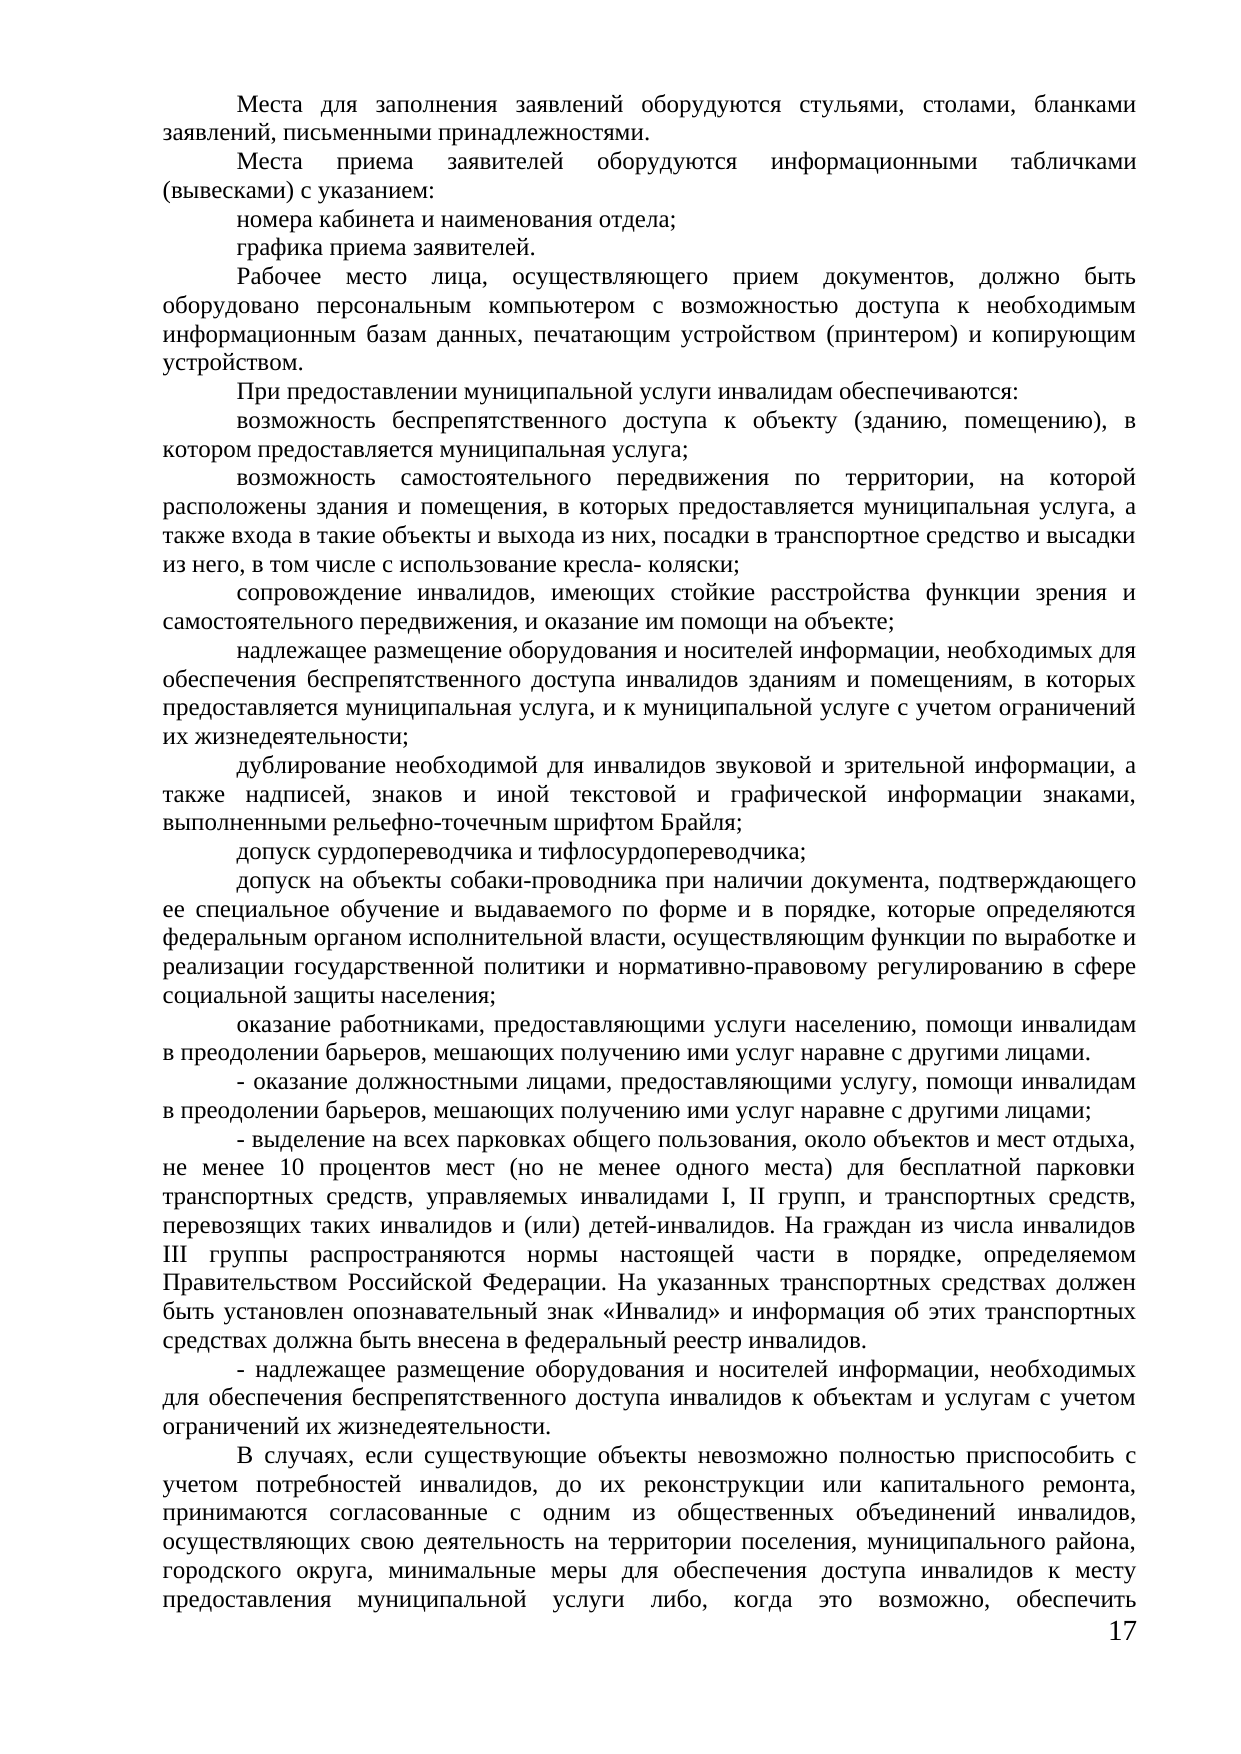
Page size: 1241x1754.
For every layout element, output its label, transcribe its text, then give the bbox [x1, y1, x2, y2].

text Рабочее место лица, осуществляющего прием документов, должно быть оборудовано персональным компьютером с возможностью доступа к необходимым информационным базам данных, печатающим устройством (принтером) и копирующим устройством. [162, 261, 1137, 376]
text - выделение на всех парковках общего пользования, около объектов и мест отдыха, не менее 10 процентов мест (но не менее одного места) для бесплатной парковки транспортных средств, управляемых инвалидами I, II групп, и транспортных средств, перевозящих таких инвалидов и (или) детей-инвалидов. На граждан из числа инвалидов III группы распространяются нормы настоящей части в порядке, определяемом Правительством Российской Федерации. На указанных транспортных средствах должен быть установлен опознавательный знак «Инвалид» и информация об этих транспортных средствах должна быть внесена в федеральный реестр инвалидов. [162, 1124, 1137, 1354]
text номера кабинета и наименования отдела; [162, 204, 1137, 232]
text допуск на объекты собаки-проводника при наличии документа, подтверждающего ее специальное обучение и выдаваемого по форме и в порядке, которые определяются федеральным органом исполнительной власти, осуществляющим функции по выработке и реализации государственной политики и нормативно-правовому регулированию в сфере социальной защиты населения; [162, 865, 1137, 1009]
text надлежащее размещение оборудования и носителей информации, необходимых для обеспечения беспрепятственного доступа инвалидов зданиям и помещениям, в которых предоставляется муниципальная услуга, и к муниципальной услуге с учетом ограничений их жизнедеятельности; [162, 635, 1137, 750]
text графика приема заявителей. [162, 232, 1137, 261]
text возможность самостоятельного передвижения по территории, на которой расположены здания и помещения, в которых предоставляется муниципальная услуга, а также входа в такие объекты и выхода из них, посадки в транспортное средство и высадки из него, в том числе с использование кресла- коляски; [162, 462, 1137, 577]
text оказание работниками, предоставляющими услуги населению, помощи инвалидам в преодолении барьеров, мешающих получению ими услуг наравне с другими лицами. [162, 1009, 1137, 1066]
text Места для заполнения заявлений оборудуются стульями, столами, бланками заявлений, письменными принадлежностями. [162, 89, 1137, 146]
text допуск сурдопереводчика и тифлосурдопереводчика; [162, 836, 1137, 865]
text При предоставлении муниципальной услуги инвалидам обеспечиваются: [162, 376, 1137, 405]
text Места приема заявителей оборудуются информационными табличками (вывесками) с указанием: [162, 146, 1137, 204]
text - надлежащее размещение оборудования и носителей информации, необходимых для обеспечения беспрепятственного доступа инвалидов к объектам и услугам с учетом ограничений их жизнедеятельности. [162, 1354, 1137, 1440]
text - оказание должностными лицами, предоставляющими услугу, помощи инвалидам в преодолении барьеров, мешающих получению ими услуг наравне с другими лицами; [162, 1066, 1137, 1124]
text возможность беспрепятственного доступа к объекту (зданию, помещению), в котором предоставляется муниципальная услуга; [162, 405, 1137, 462]
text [162, 1440, 1137, 1612]
text сопровождение инвалидов, имеющих стойкие расстройства функции зрения и самостоятельного передвижения, и оказание им помощи на объекте; [162, 577, 1137, 635]
text дублирование необходимой для инвалидов звуковой и зрительной информации, а также надписей, знаков и иной текстовой и графической информации знаками, выполненными рельефно-точечным шрифтом Брайля; [162, 750, 1137, 836]
